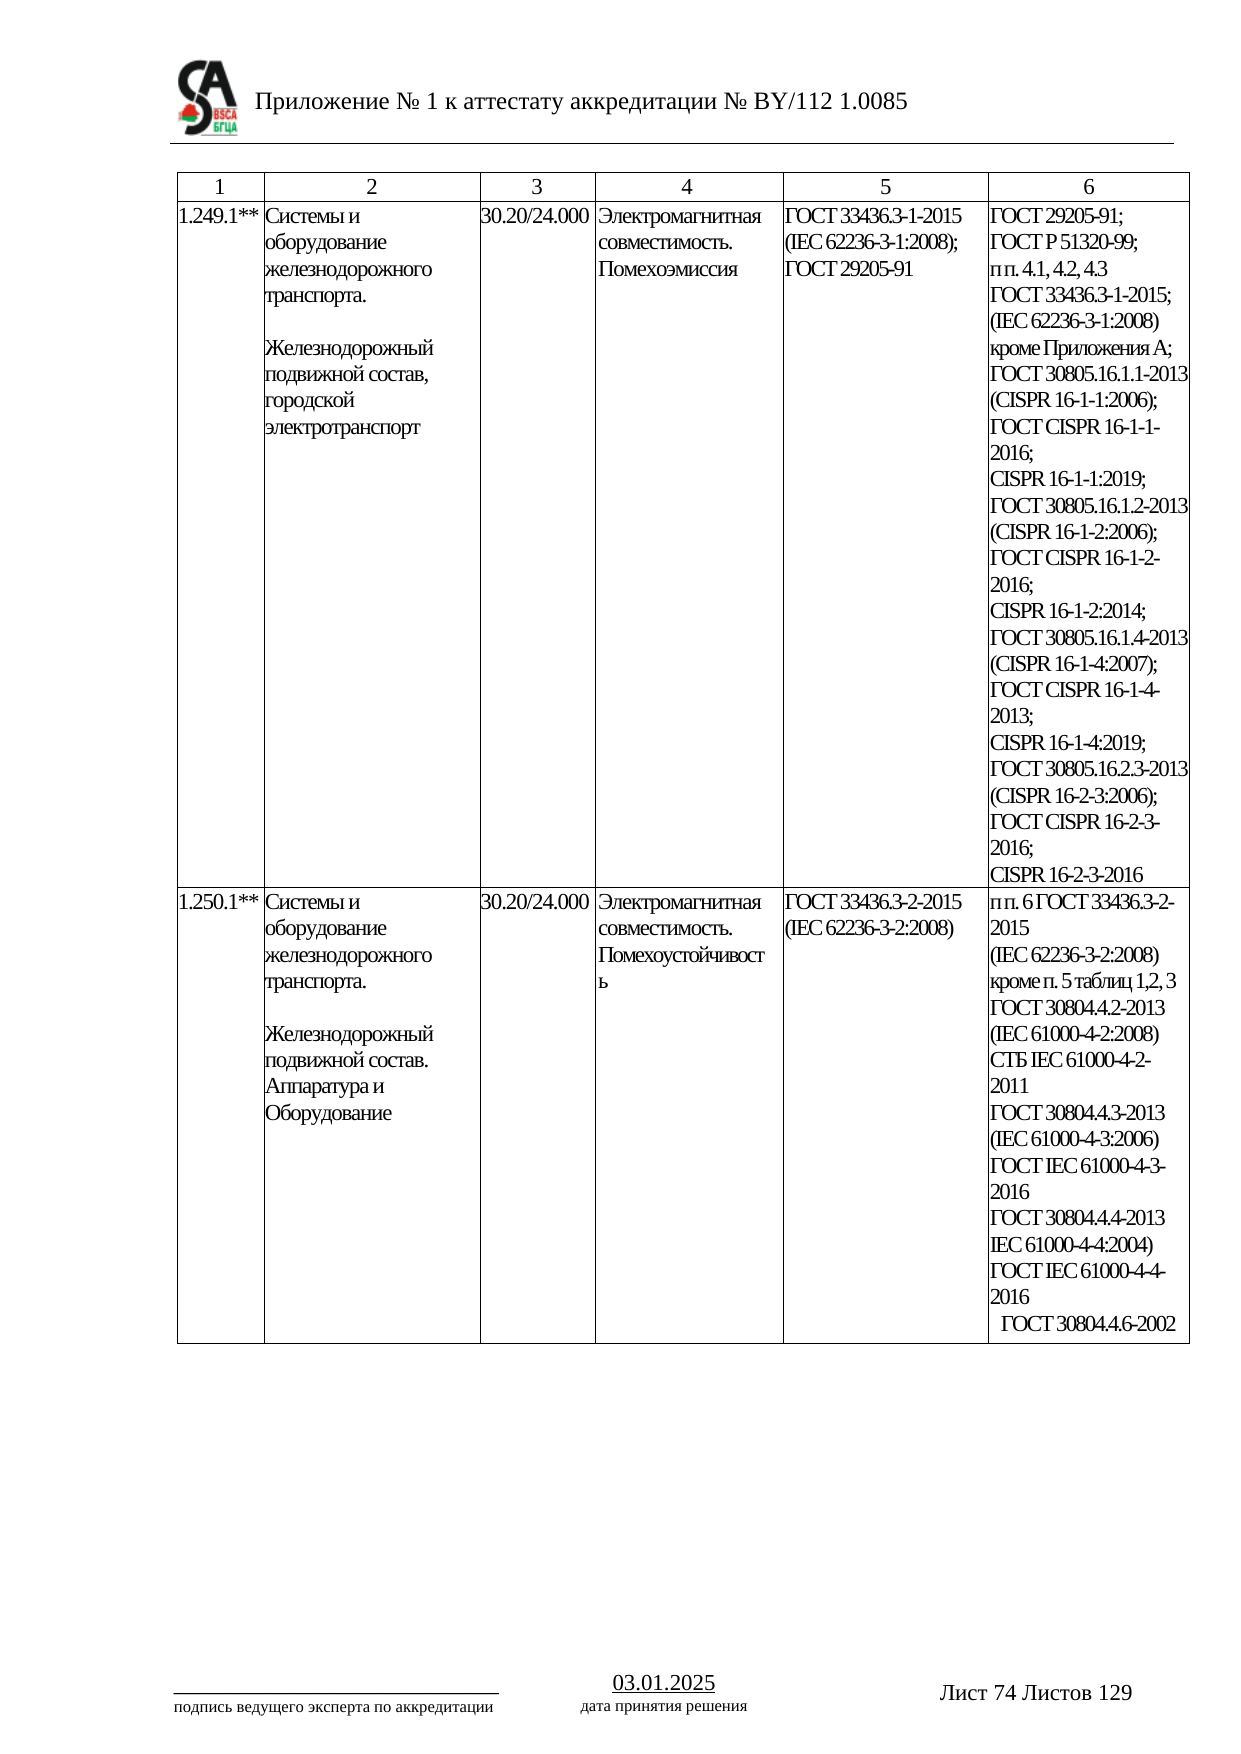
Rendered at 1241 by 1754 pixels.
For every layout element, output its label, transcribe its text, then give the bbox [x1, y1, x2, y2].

table_header 3 [481, 173, 595, 201]
picture [177, 59, 239, 136]
table_cell Системы и оборудование железнодорожного транспорта. Железнодорожный подвижной состав. Аппаратура и Оборудование [265, 888, 480, 1342]
table_header 2 [265, 173, 480, 201]
table_cell ГОСТ 29205-91; ГОСТ Р 51320-99; п п. 4.1, 4.2, 4.3 ГОСТ 33436.3-1-2015; (IEC 62236-3-1:2008) кроме Приложения А; ГОСТ 30805.16.1.1-2013 (CISPR 16-1-1:2006); ГОСТ CISPR 16-1-1-2016; CISPR 16-1-1:2019; ГОСТ 30805.16.1.2-2013 (CISPR 16-1-2:2006); ГОСТ CISPR 16-1-2-2016; CISPR 16-1-2:2014; ГОСТ 30805.16.1.4-2013 (CISPR 16-1-4:2007); ГОСТ CISPR 16-1-4-2013; CISPR 16-1-4:2019; ГОСТ 30805.16.2.3-2013 (CISPR 16-2-3:2006); ГОСТ CISPR 16-2-3-2016; CISPR 16-2-3-2016 [989, 202, 1189, 887]
table_cell ГОСТ 33436.3-1-2015 (IEC 62236-3-1:2008); ГОСТ 29205-91 [784, 202, 988, 887]
table_cell 30.20/24.000 [481, 202, 595, 887]
table_cell Электромагнитная совместимость. Помехоэмиссия [596, 202, 783, 887]
table_cell Системы и оборудование железнодорожного транспорта. Железнодорожный подвижной состав, городской электротранспорт [265, 202, 480, 887]
table_cell п п. 6 ГОСТ 33436.3-2-2015 (IEC 62236-3-2:2008) кроме п. 5 таблиц 1,2, 3 ГОСТ 30804.4.2-2013 (IEC 61000-4-2:2008) СТБ IEC 61000-4-2-2011 ГОСТ 30804.4.3-2013 (IEC 61000-4-3:2006) ГОСТ IEC 61000-4-3-2016 ГОСТ 30804.4.4-2013 IEC 61000-4-4:2004) ГОСТ IEC 61000-4-4-2016 ГОСТ 30804.4.6-2002 [989, 888, 1189, 1342]
table_cell 30.20/24.000 [481, 888, 595, 1342]
table_cell 1.250.1** [178, 888, 264, 1342]
table_cell Электромагнитная совместимость. Помехоустойчивость [596, 888, 783, 1342]
table_header 1 [178, 173, 264, 201]
table_header 4 [596, 173, 783, 201]
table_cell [784, 888, 988, 1342]
table_header 5 [784, 173, 988, 201]
table_cell 1.249.1** [178, 202, 264, 887]
table_header 6 [989, 173, 1189, 201]
